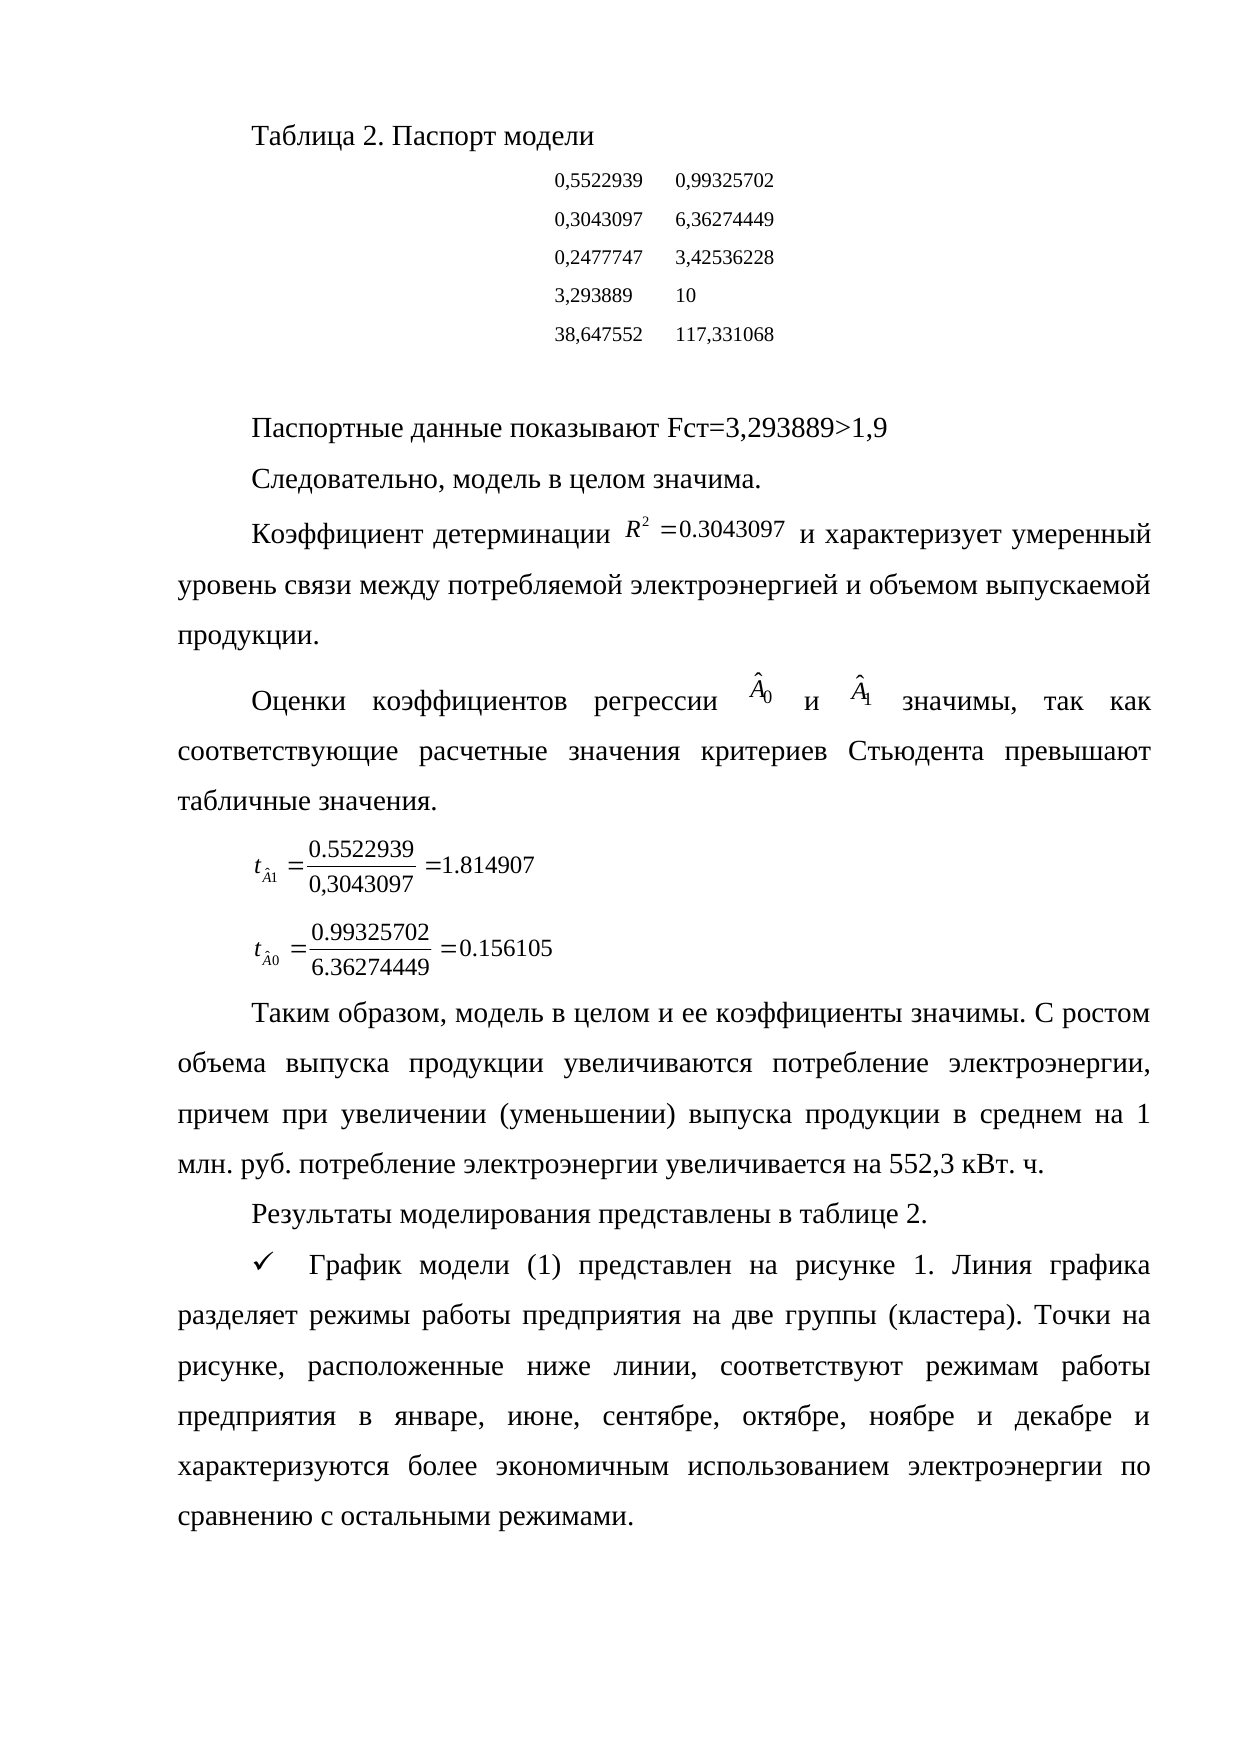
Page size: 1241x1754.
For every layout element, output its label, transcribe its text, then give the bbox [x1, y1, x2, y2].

table_cell 0,3043097 [543, 207, 664, 245]
text Результаты моделирования представлены в таблице 2. [177, 1197, 1152, 1230]
text Оценки коэффициентов регрессии и значимы, так как соответствующие расчетные значения критериев Стьюдента превышают табличные значения. [177, 668, 1152, 817]
table_cell 10 [664, 284, 797, 322]
text Паспортные данные показывают Fcт=3,293889>1,9 [177, 410, 1152, 444]
text Коэффициент детерминации и характеризует умеренный уровень связи между потребляемой электроэнергией и объемом выпускаемой продукции. [177, 511, 1152, 651]
table_header 0,5522939 [543, 169, 664, 207]
text Таблица 2. Паспорт модели [177, 118, 1152, 152]
table_cell 3,293889 [543, 284, 664, 322]
table_cell 38,647552 [543, 322, 664, 360]
text Следовательно, модель в целом значима. [177, 461, 1152, 494]
text Таким образом, модель в целом и ее коэффициенты значимы. С ростом объема выпуска продукции увеличиваются потребление электроэнергии, причем при увеличении (уменьшении) выпуска продукции в среднем на 1 млн. руб. потребление электроэнергии увеличивается на 552,3 кВт. ч. [177, 995, 1152, 1180]
table_header 0,99325702 [664, 169, 797, 207]
list График модели (1) представлен на рисунке 1. Линия графика разделяет режимы работы предприятия на две группы (кластера). Точки на рисунке, расположенные ниже линии, соответствуют режимам работы предприятия в январе, июне, сентябре, октябре, ноябре и декабре и характеризуются более экономичным использованием электроэнергии по сравнению с остальными режимами. [177, 1247, 1152, 1532]
table_cell 0,2477747 [543, 245, 664, 283]
table_cell 6,36274449 [664, 207, 797, 245]
table_cell 3,42536228 [664, 245, 797, 283]
table_cell 117,331068 [664, 322, 797, 360]
